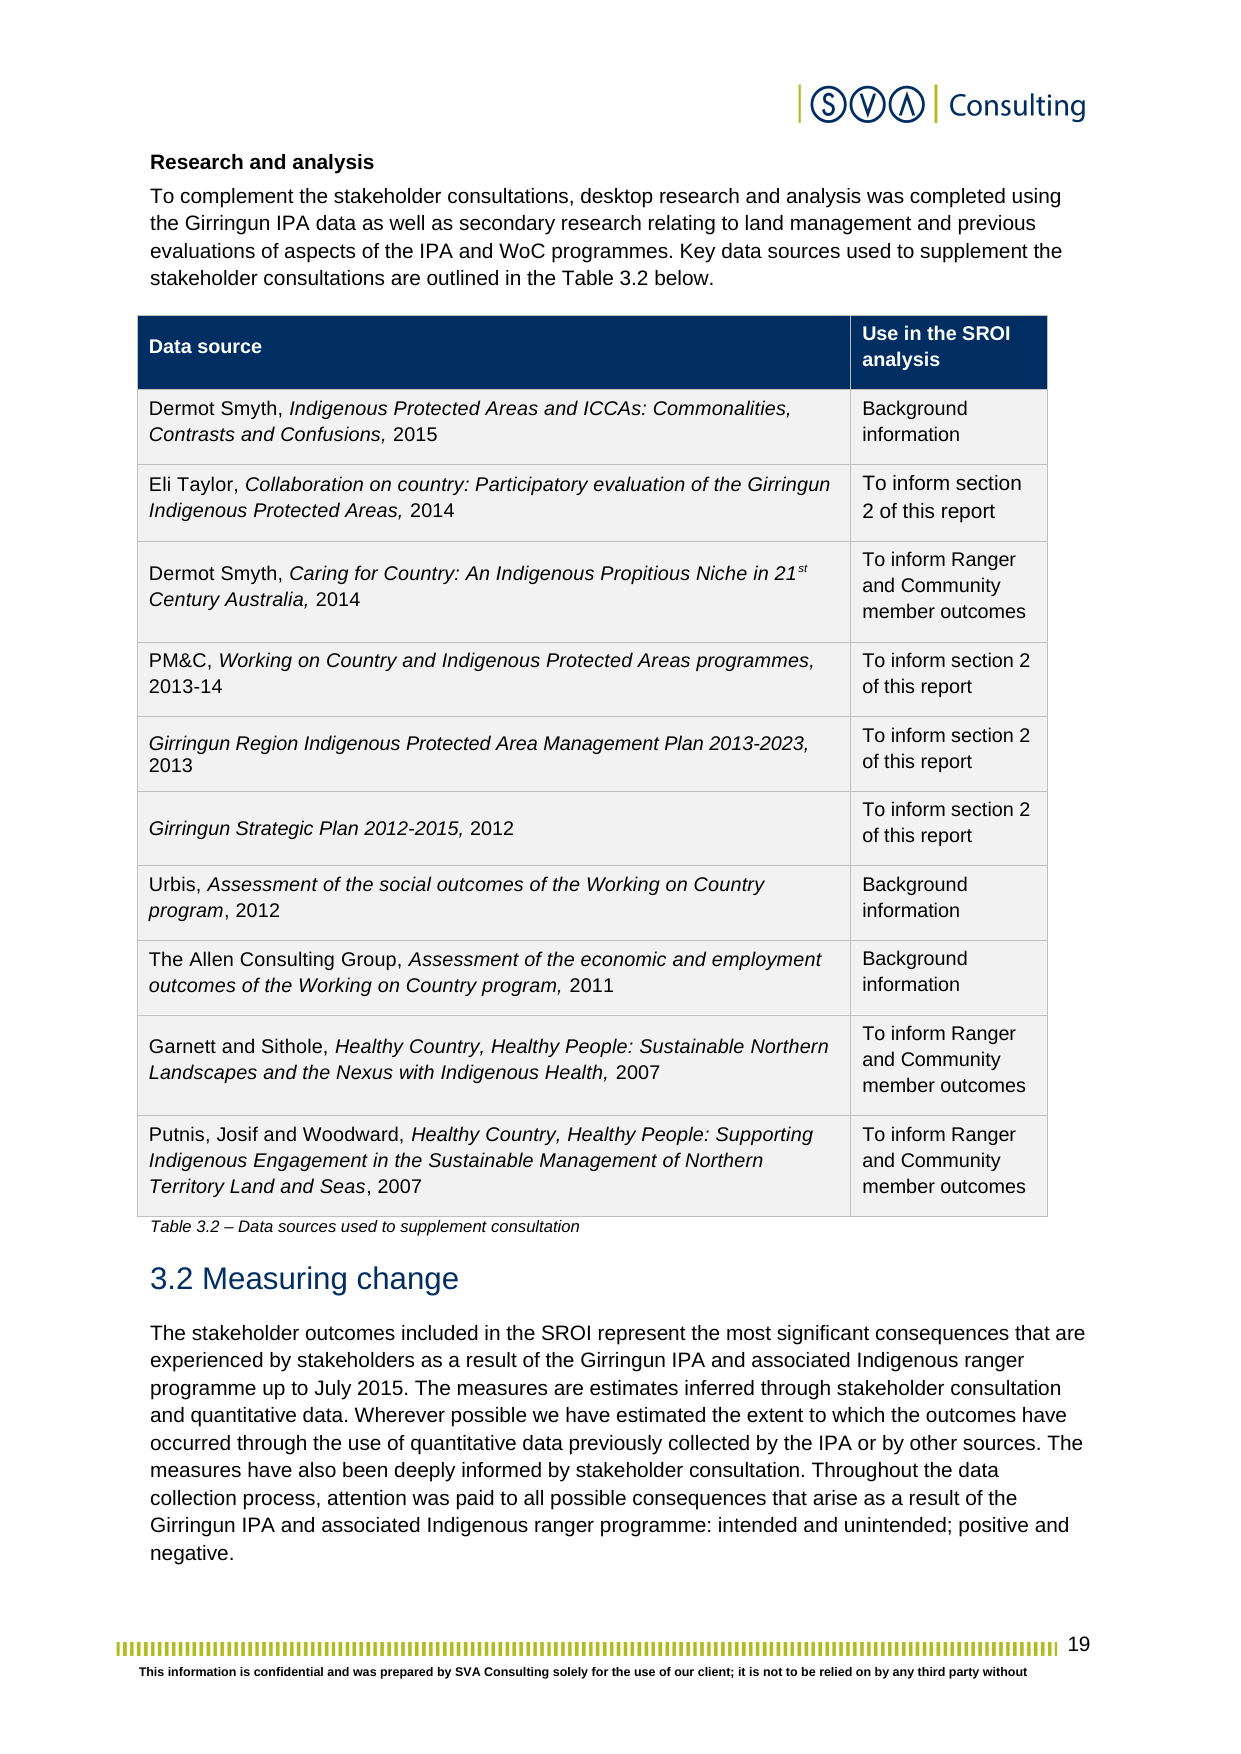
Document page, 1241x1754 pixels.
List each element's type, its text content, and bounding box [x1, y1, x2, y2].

table_cell Dermot Smyth, Caring for Country: An Indigenous Propitious Niche in 21st Century Australia, 2014 [138, 542, 850, 642]
table_cell The Allen Consulting Group, Assessment of the economic and employment outcomes of the Working on Country program, 2011 [138, 941, 850, 1014]
text Research and analysis [150, 150, 1090, 174]
table_cell Putnis, Josif and Woodward, Healthy Country, Healthy People: Supporting Indigenous Engagement in the Sustainable Management of Northern Territory Land and Seas, 2007 [138, 1116, 850, 1216]
text Table 3.2 – Data sources used to supplement consultation [150, 1217, 1090, 1236]
table_cell To inform Ranger and Community member outcomes [851, 1016, 1047, 1115]
picture [116, 1642, 1057, 1656]
table_header Data source [138, 316, 850, 389]
text To complement the stakeholder consultations, desktop research and analysis was completed using the Girringun IPA data as well as secondary research relating to land management and previous evaluations of aspects of the IPA and WoC programmes. Key data sources used to supplement the stakeholder consultations are outlined in the Table 3.2 below. [150, 184, 1090, 290]
table_cell Girringun Region Indigenous Protected Area Management Plan 2013-2023, 2013 [138, 717, 850, 791]
text The stakeholder outcomes included in the SROI represent the most significant consequences that are experienced by stakeholders as a result of the Girringun IPA and associated Indigenous ranger programme up to July 2015. The measures are estimates inferred through stakeholder consultation and quantitative data. Wherever possible we have estimated the extent to which the outcomes have occurred through the use of quantitative data previously collected by the IPA or by other sources. The measures have also been deeply informed by stakeholder consultation. Throughout the data collection process, attention was paid to all possible consequences that arise as a result of the Girringun IPA and associated Indigenous ranger programme: intended and unintended; positive and negative. [150, 1321, 1090, 1565]
table_cell To inform Ranger and Community member outcomes [851, 542, 1047, 642]
table_cell To inform section 2 of this report [851, 643, 1047, 716]
table_cell To inform Ranger and Community member outcomes [851, 1116, 1047, 1216]
subtitle 3.2 Measuring change [150, 1260, 1090, 1296]
table_cell Dermot Smyth, Indigenous Protected Areas and ICCAs: Commonalities, Contrasts and Confusions, 2015 [138, 390, 850, 464]
table_cell Background information [851, 941, 1047, 1014]
table_cell Girringun Strategic Plan 2012-2015, 2012 [138, 792, 850, 865]
table_header Use in the SROI analysis [851, 316, 1047, 389]
picture [798, 81, 1091, 123]
table_cell PM&C, Working on Country and Indigenous Protected Areas programmes, 2013-14 [138, 643, 850, 716]
table_cell To inform section 2 of this report [851, 717, 1047, 791]
table_cell Eli Taylor, Collaboration on country: Participatory evaluation of the Girringun Indigenous Protected Areas, 2014 [138, 465, 850, 541]
table_cell Garnett and Sithole, Healthy Country, Healthy People: Sustainable Northern Landscapes and the Nexus with Indigenous Health, 2007 [138, 1016, 850, 1115]
table_cell Background information [851, 866, 1047, 940]
table_cell Urbis, Assessment of the social outcomes of the Working on Country program, 2012 [138, 866, 850, 940]
table_cell To inform section 2 of this report [851, 792, 1047, 865]
table_cell Background information [851, 390, 1047, 464]
table_cell To inform section 2 of this report [851, 465, 1047, 541]
